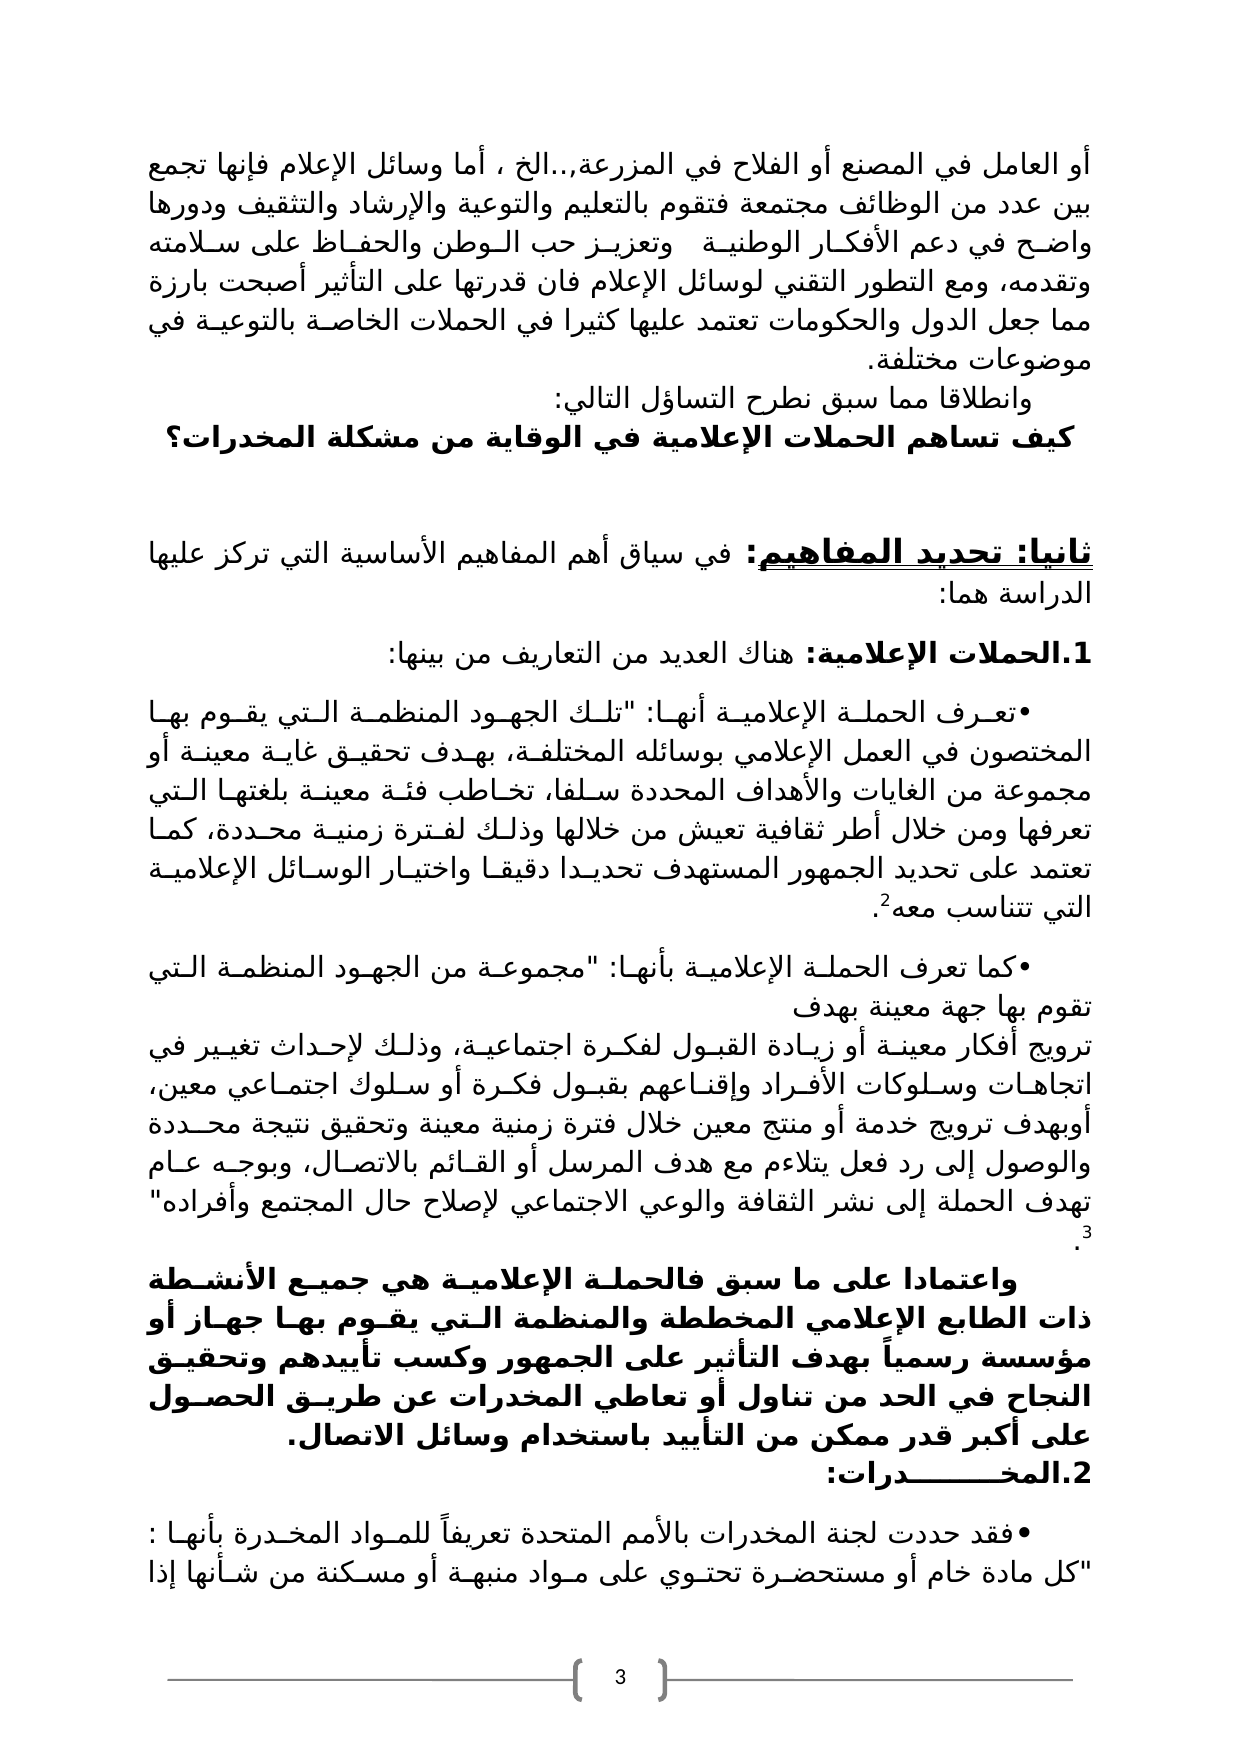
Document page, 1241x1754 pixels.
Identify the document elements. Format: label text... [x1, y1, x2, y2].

text ترويج أفكار معينة أو زيادة القبول لفكرة اجتماعية، وذلك لإحداث تغيير في اتجاهات وسلوكات الأفراد وإقناعهم بقبول فكرة أو سلوك اجتماعي معين، أوبهدف ترويج خدمة أو منتج معين خلال فترة زمنية معينة وتحقيق نتيجة محددة والوصول إلى رد فعل يتلاءم مع هدف المرسل أو القائم بالاتصال، وبوجه عام تهدف الحملة إلى نشر الثقافة والوعي الاجتماعي لإصلاح حال المجتمع وأفراده"3. [148, 1028, 1093, 1257]
text واعتمادا على ما سبق فالحملة الإعلامية هي جميع الأنشطة ذات الطابع الإعلامي المخططة والمنظمة التي يقوم بها جهاز أو مؤسسة رسمياً بهدف التأثير على الجمهور وكسب تأييدهم وتحقيق النجاح في الحد من تناول أو تعاطي المخدرات عن طريق الحصول على أكبر قدر ممكن من التأييد باستخدام وسائل الاتصال. [148, 1262, 1093, 1452]
text وانطلاقا مما سبق نطرح التساؤل التالي: [148, 381, 1093, 415]
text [148, 148, 1093, 376]
text كيف تساهم الحملات الإعلامية في الوقاية من مشكلة المخدرات؟ [148, 420, 1093, 454]
text 1.الحملات الإعلامية: هناك العديد من التعاريف من بينها: [148, 636, 1093, 670]
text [148, 1517, 1093, 1589]
text 2.المخـــــــــدرات: [148, 1457, 1093, 1491]
text ثانيا: تحديد المفاهيم: في سياق أهم المفاهيم الأساسية التي تركز عليها الدراسة هما: [148, 532, 1093, 610]
text •كما تعرف الحملة الإعلامية بأنها: "مجموعة من الجهود المنظمة التي تقوم بها جهة معينة بهدف [148, 950, 1093, 1023]
text •تعرف الحملة الإعلامية أنها: "تلك الجهود المنظمة التي يقوم بها المختصون في العمل الإعلامي بوسائله المختلفة، بهدف تحقيق غاية معينة أو مجموعة من الغايات والأهداف المحددة سلفا، تخاطب فئة معينة بلغتها التي تعرفها ومن خلال أطر ثقافية تعيش من خلالها وذلك لفترة زمنية محددة، كما تعتمد على تحديد الجمهور المستهدف تحديدا دقيقا واختيار الوسائل الإعلامية التي تتناسب معه2. [148, 696, 1093, 924]
